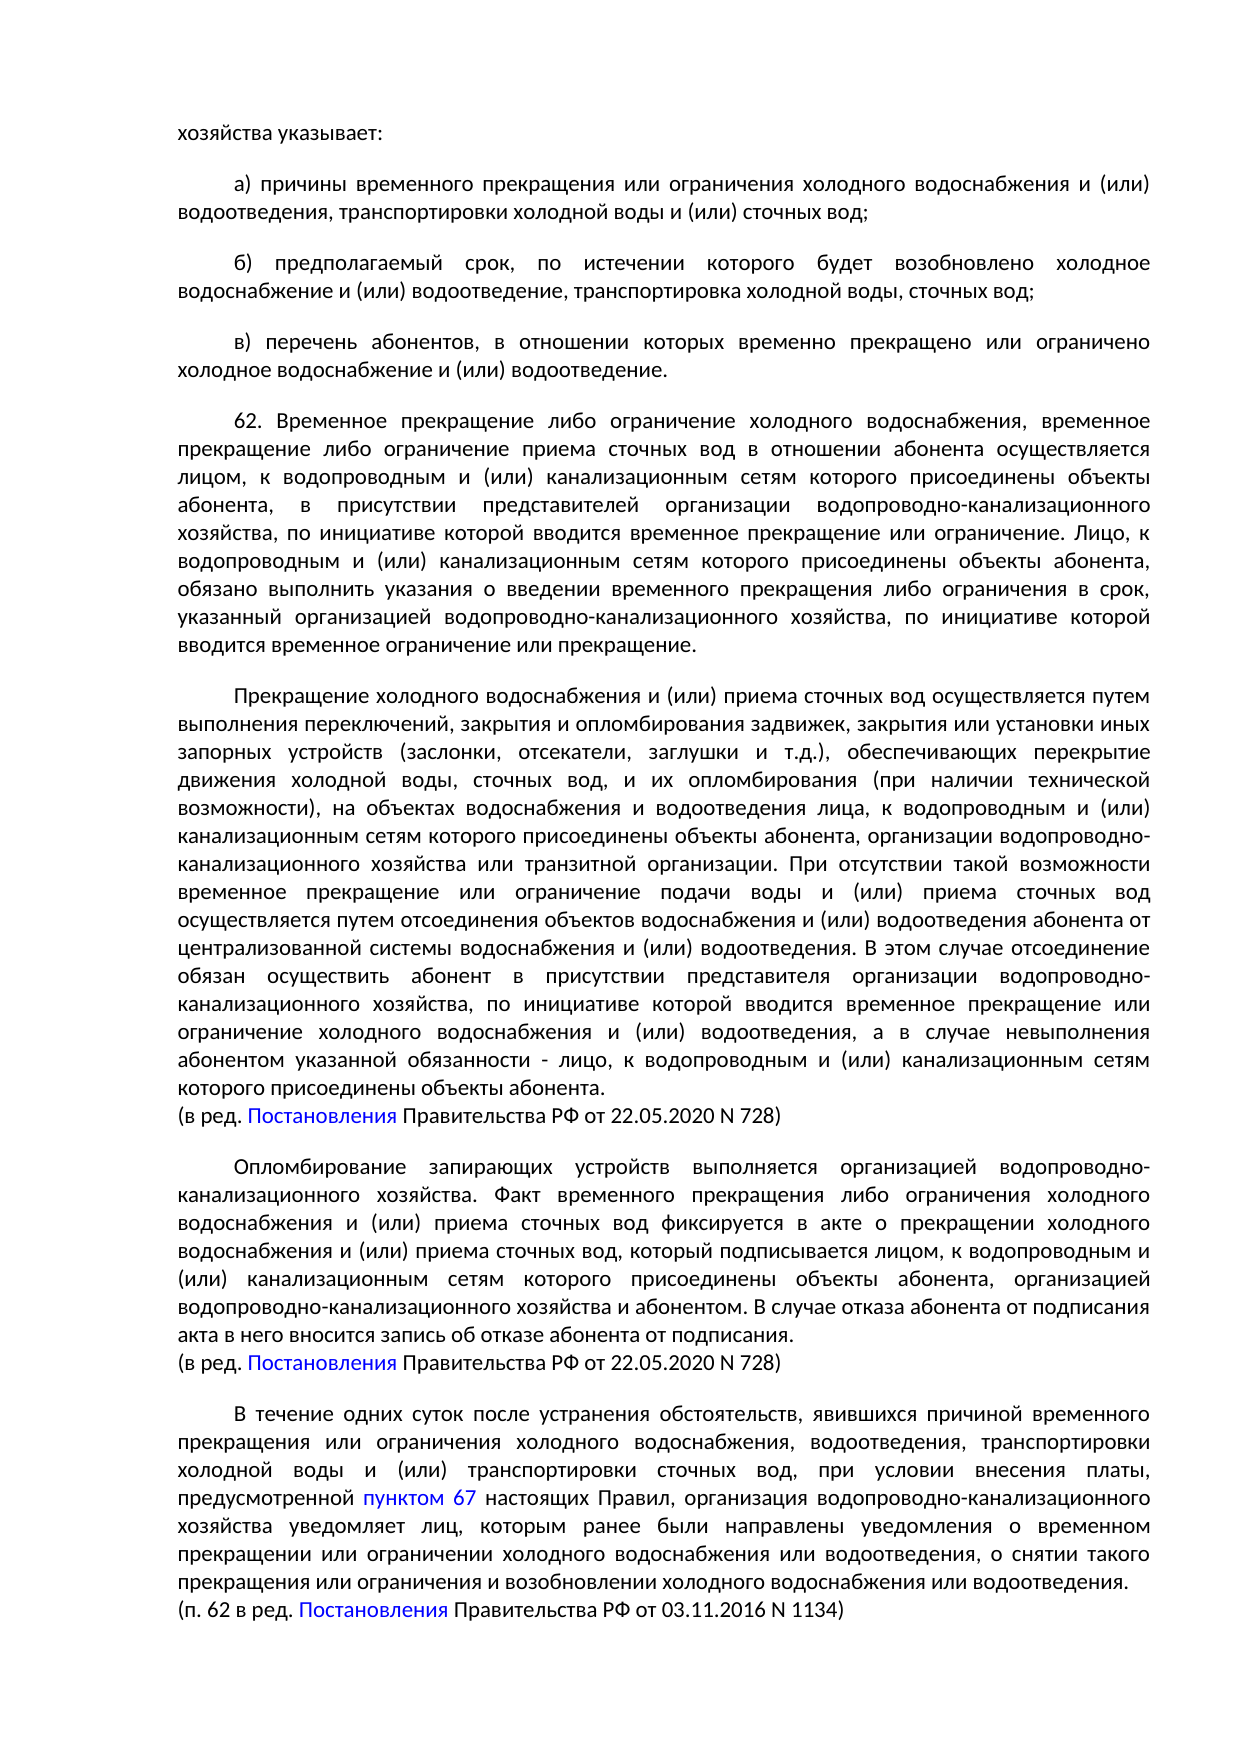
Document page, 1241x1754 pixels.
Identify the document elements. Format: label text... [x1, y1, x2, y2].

text б) предполагаемый срок, по истечении которого будет возобновлено холодное водоснабжение и (или) водоотведение, транспортировка холодной воды, сточных вод; [177, 248, 1152, 304]
text В течение одних суток после устранения обстоятельств, явившихся причиной временного прекращения или ограничения холодного водоснабжения, водоотведения, транспортировки холодной воды и (или) транспортировки сточных вод, при условии внесения платы, предусмотренной пунктом 67 настоящих Правил, организация водопроводно-канализационного хозяйства уведомляет лиц, которым ранее были направлены уведомления о временном прекращении или ограничении холодного водоснабжения или водоотведения, о снятии такого прекращения или ограничения и возобновлении холодного водоснабжения или водоотведения. [177, 1399, 1152, 1596]
text (в ред. Постановления Правительства РФ от 22.05.2020 N 728) [177, 1101, 1152, 1129]
text в) перечень абонентов, в отношении которых временно прекращено или ограничено холодное водоснабжение и (или) водоотведение. [177, 327, 1152, 383]
text (в ред. Постановления Правительства РФ от 22.05.2020 N 728) [177, 1348, 1152, 1376]
text (п. 62 в ред. Постановления Правительства РФ от 03.11.2016 N 1134) [177, 1596, 1152, 1623]
text а) причины временного прекращения или ограничения холодного водоснабжения и (или) водоотведения, транспортировки холодной воды и (или) сточных вод; [177, 169, 1152, 225]
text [177, 118, 1152, 146]
text Прекращение холодного водоснабжения и (или) приема сточных вод осуществляется путем выполнения переключений, закрытия и опломбирования задвижек, закрытия или установки иных запорных устройств (заслонки, отсекатели, заглушки и т.д.), обеспечивающих перекрытие движения холодной воды, сточных вод, и их опломбирования (при наличии технической возможности), на объектах водоснабжения и водоотведения лица, к водопроводным и (или) канализационным сетям которого присоединены объекты абонента, организации водопроводно-канализационного хозяйства или транзитной организации. При отсутствии такой возможности временное прекращение или ограничение подачи воды и (или) приема сточных вод осуществляется путем отсоединения объектов водоснабжения и (или) водоотведения абонента от централизованной системы водоснабжения и (или) водоотведения. В этом случае отсоединение обязан осуществить абонент в присутствии представителя организации водопроводно-канализационного хозяйства, по инициативе которой вводится временное прекращение или ограничение холодного водоснабжения и (или) водоотведения, а в случае невыполнения абонентом указанной обязанности - лицо, к водопроводным и (или) канализационным сетям которого присоединены объекты абонента. [177, 681, 1152, 1101]
text Опломбирование запирающих устройств выполняется организацией водопроводно-канализационного хозяйства. Факт временного прекращения либо ограничения холодного водоснабжения и (или) приема сточных вод фиксируется в акте о прекращении холодного водоснабжения и (или) приема сточных вод, который подписывается лицом, к водопроводным и (или) канализационным сетям которого присоединены объекты абонента, организацией водопроводно-канализационного хозяйства и абонентом. В случае отказа абонента от подписания акта в него вносится запись об отказе абонента от подписания. [177, 1152, 1152, 1348]
text 62. Временное прекращение либо ограничение холодного водоснабжения, временное прекращение либо ограничение приема сточных вод в отношении абонента осуществляется лицом, к водопроводным и (или) канализационным сетям которого присоединены объекты абонента, в присутствии представителей организации водопроводно-канализационного хозяйства, по инициативе которой вводится временное прекращение или ограничение. Лицо, к водопроводным и (или) канализационным сетям которого присоединены объекты абонента, обязано выполнить указания о введении временного прекращения либо ограничения в срок, указанный организацией водопроводно-канализационного хозяйства, по инициативе которой вводится временное ограничение или прекращение. [177, 406, 1152, 658]
